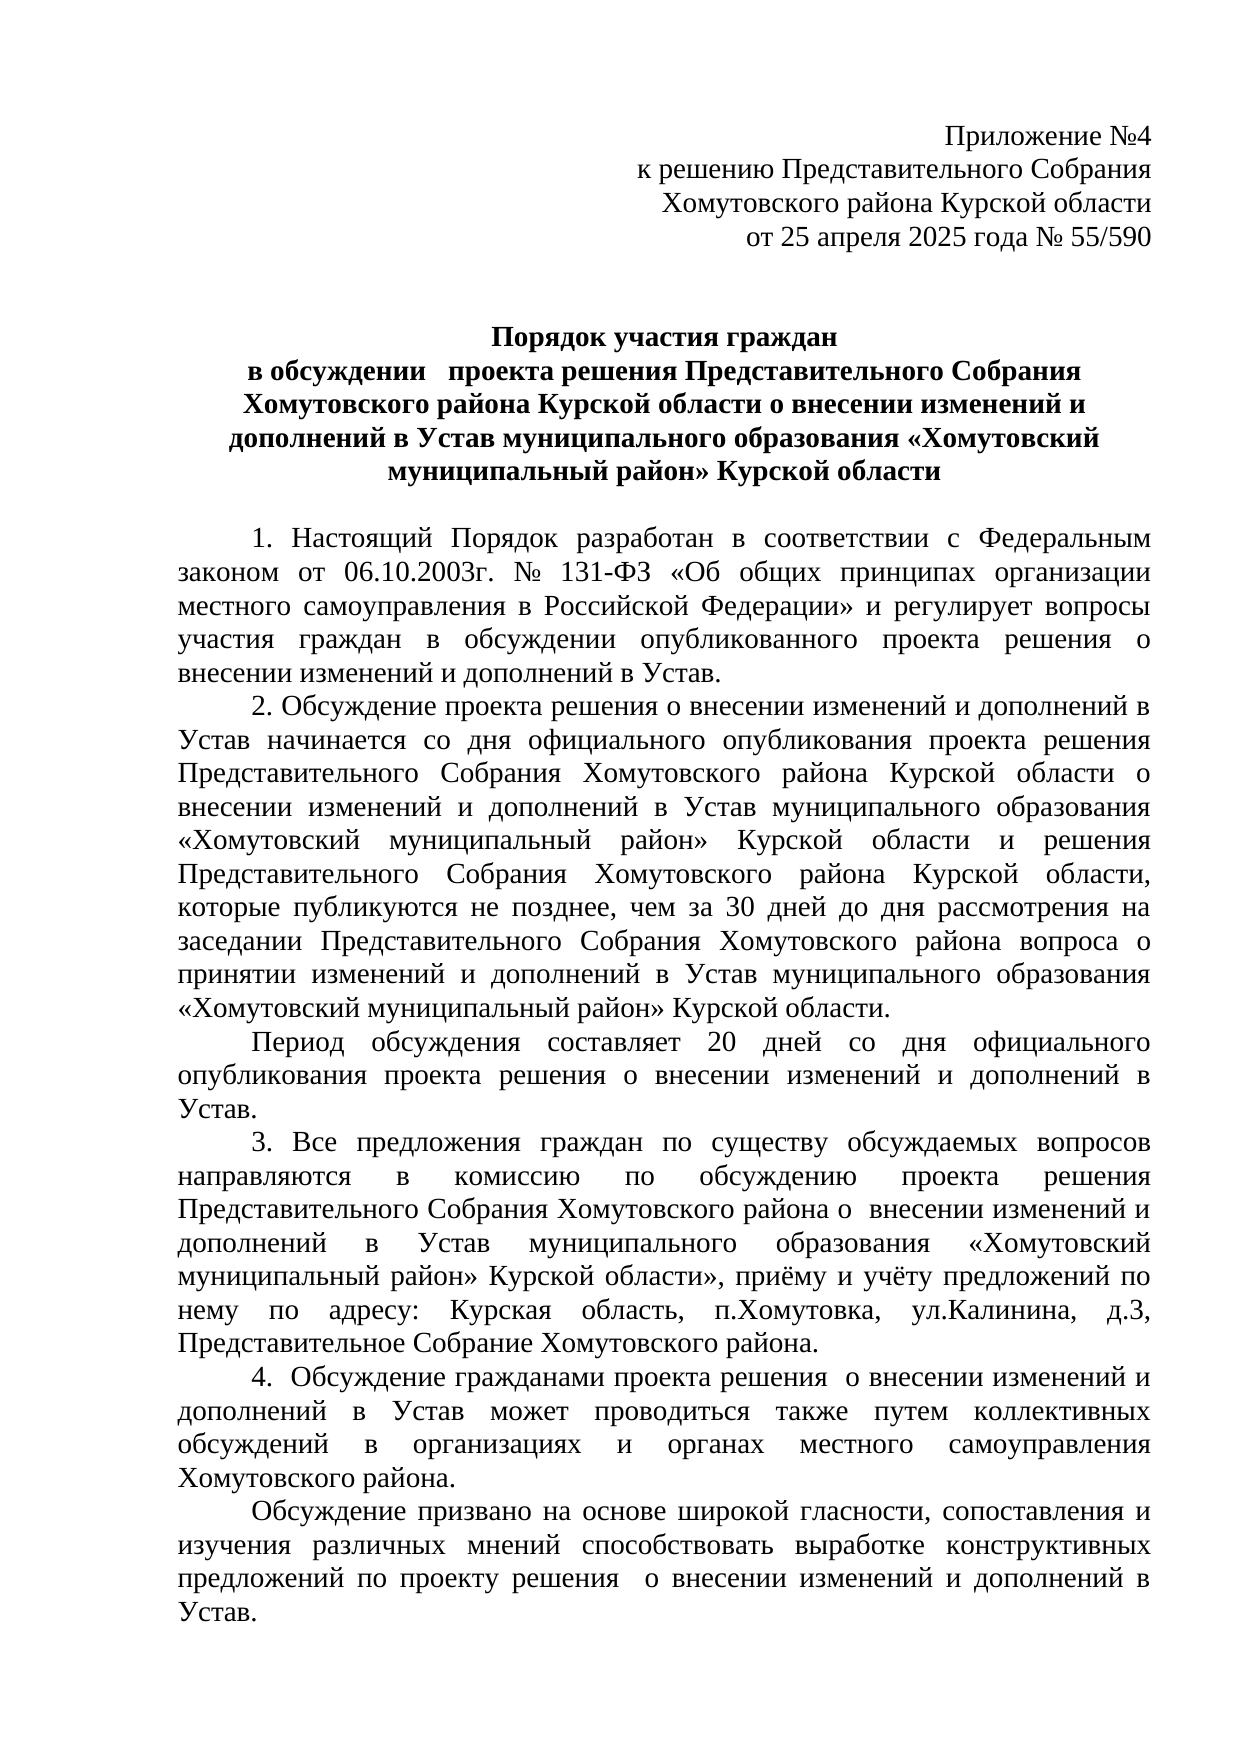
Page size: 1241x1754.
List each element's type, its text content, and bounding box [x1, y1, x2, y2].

text Обсуждение призвано на основе широкой гласности, сопоставления и изучения различных мнений способствовать выработке конструктивных предложений по проекту решения о внесении изменений и дополнений в Устав. [177, 1493, 1152, 1627]
text 1. Настоящий Порядок разработан в соответствии с Федеральным законом от 06.10.2003г. № 131-ФЗ «Об общих принципах организации местного самоуправления в Российской Федерации» и регулирует вопросы участия граждан в обсуждении опубликованного проекта решения о внесении изменений и дополнений в Устав. [177, 521, 1152, 688]
text Период обсуждения составляет 20 дней со дня официального опубликования проекта решения о внесении изменений и дополнений в Устав. [177, 1024, 1152, 1124]
text к решению Представительного Собрания [177, 152, 1152, 185]
text Приложение №4 [177, 118, 1152, 152]
text 2. Обсуждение проекта решения о внесении изменений и дополнений в Устав начинается со дня официального опубликования проекта решения Представительного Собрания Хомутовского района Курской области о внесении изменений и дополнений в Устав муниципального образования «Хомутовский муниципальный район» Курской области и решения Представительного Собрания Хомутовского района Курской области, которые публикуются не позднее, чем за 30 дней до дня рассмотрения на заседании Представительного Собрания Хомутовского района вопроса о принятии изменений и дополнений в Устав муниципального образования «Хомутовский муниципальный район» Курской области. [177, 688, 1152, 1024]
text от 25 апреля 2025 года № 55/590 [177, 219, 1152, 252]
text 3. Все предложения граждан по существу обсуждаемых вопросов направляются в комиссию по обсуждению проекта решения Представительного Собрания Хомутовского района о внесении изменений и дополнений в Устав муниципального образования «Хомутовский муниципальный район» Курской области», приёму и учёту предложений по нему по адресу: Курская область, п.Хомутовка, ул.Калинина, д.3, Представительное Собрание Хомутовского района. [177, 1124, 1152, 1359]
text Порядок участия граждан [177, 319, 1152, 353]
text Хомутовского района Курской области [177, 185, 1152, 219]
text в обсуждении проекта решения Представительного Собрания Хомутовского района Курской области о внесении изменений и дополнений в Устав муниципального образования «Хомутовский муниципальный район» Курской области [177, 353, 1152, 487]
text 4. Обсуждение гражданами проекта решения о внесении изменений и дополнений в Устав может проводиться также путем коллективных обсуждений в организациях и органах местного самоуправления Хомутовского района. [177, 1359, 1152, 1493]
